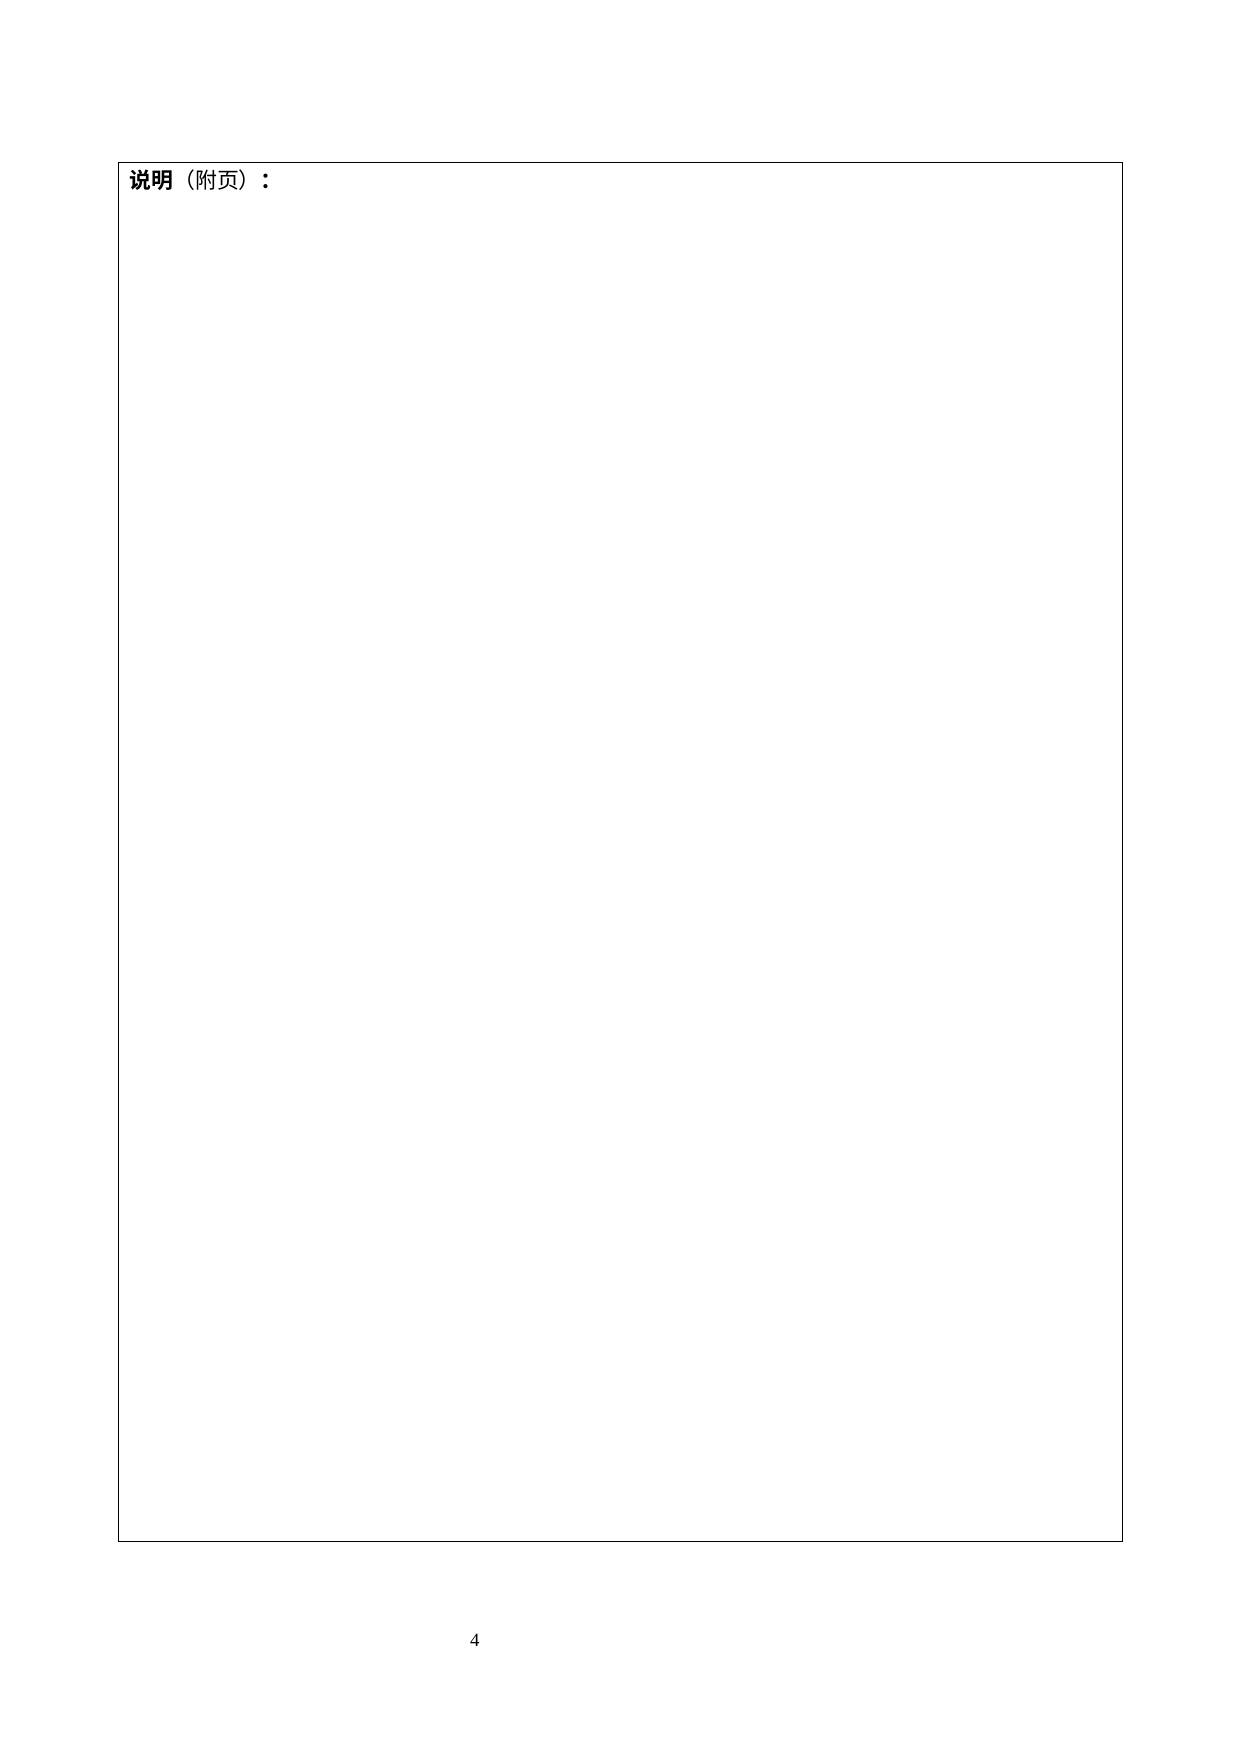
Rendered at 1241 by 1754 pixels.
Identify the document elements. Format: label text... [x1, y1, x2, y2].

table_header 说明（附页）： [119, 163, 1122, 1541]
